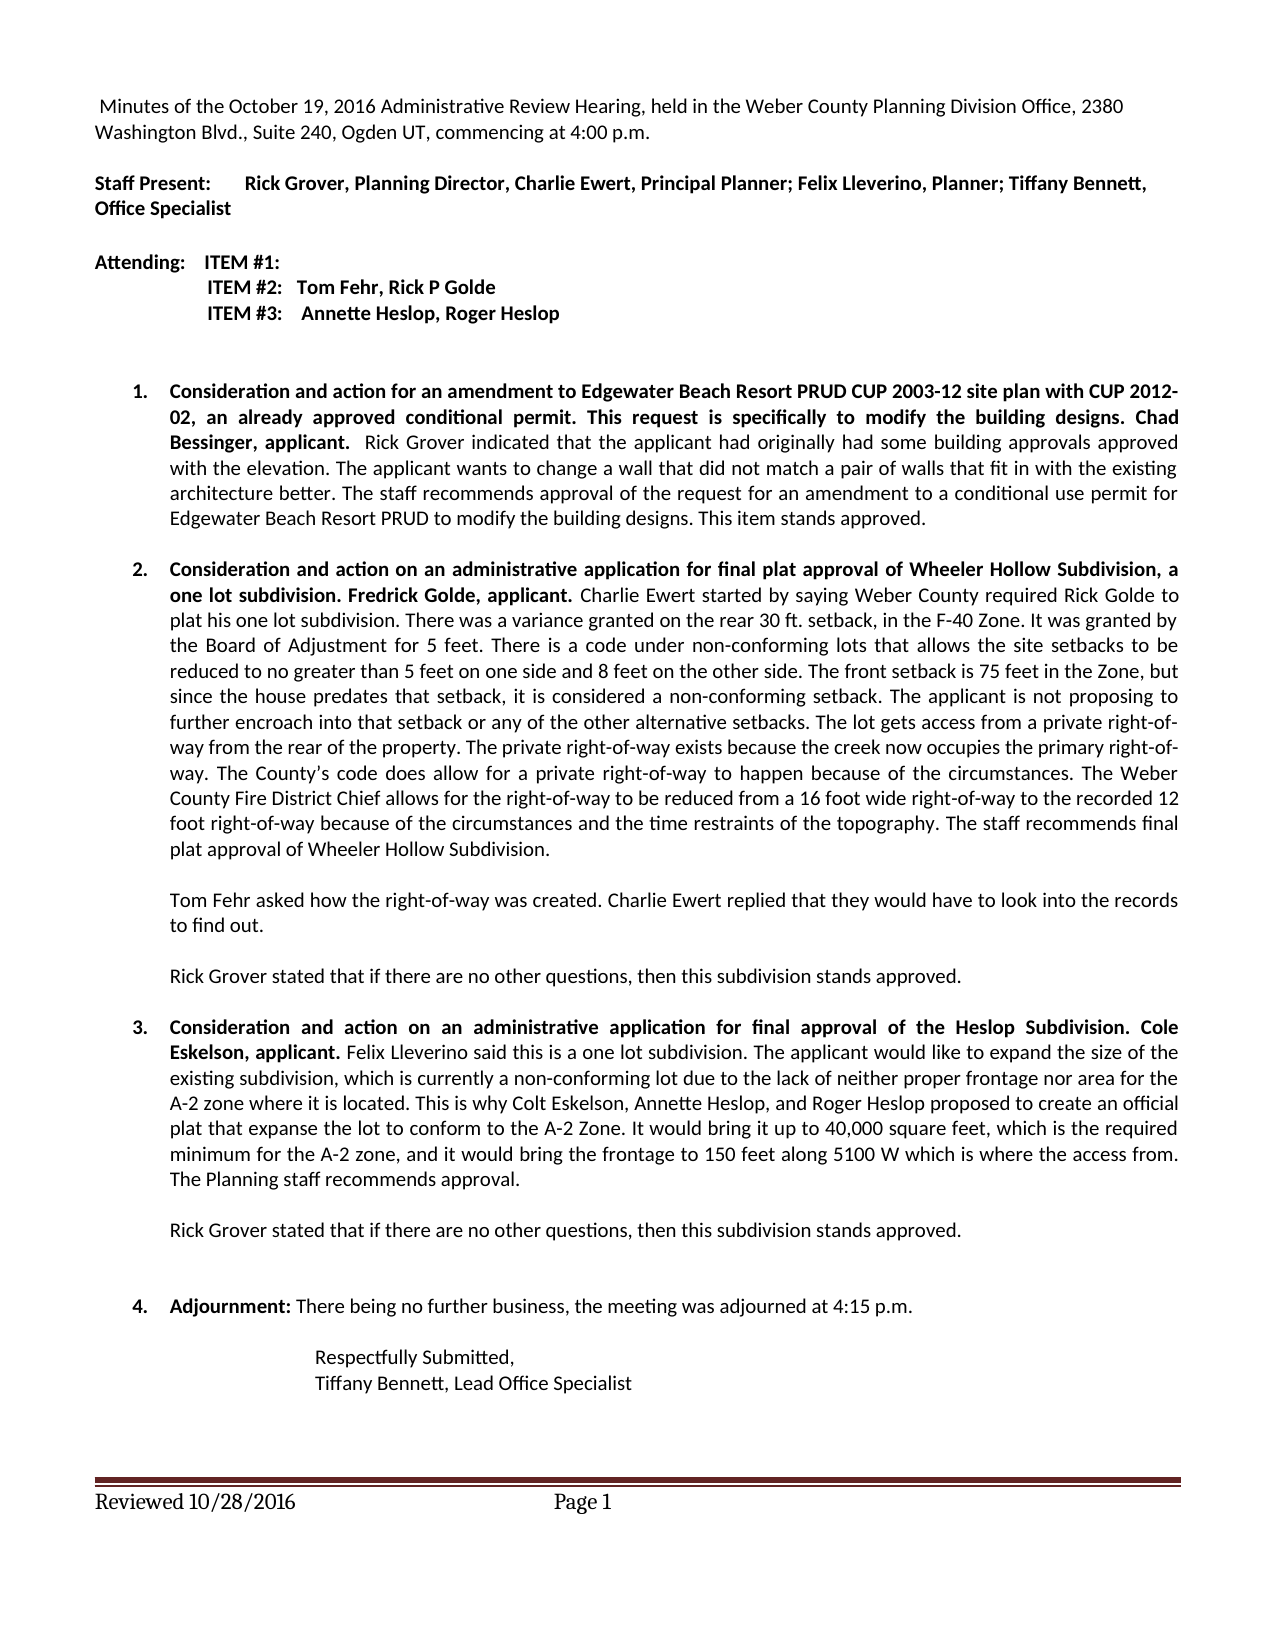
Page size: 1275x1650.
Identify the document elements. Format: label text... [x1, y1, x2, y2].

text Staff Present: Rick Grover, Planning Director, Charlie Ewert, Principal Planner; Felix Lleverino, Planner; Tiffany Bennett, Office Specialist [94, 170, 1181, 221]
list Consideration and action on an administrative application for final approval of the Heslop Subdivision. Cole Eskelson, applicant. Felix Lleverino said this is a one lot subdivision. The applicant would like to expand the size of the existing subdivision, which is currently a non-conforming lot due to the lack of neither proper frontage nor area for the A-2 zone where it is located. This is why Colt Eskelson, Annette Heslop, and Roger Heslop proposed to create an official plat that expanse the lot to conform to the A-2 Zone. It would bring it up to 40,000 square feet, which is the required minimum for the A-2 zone, and it would bring the frontage to 150 feet along 5100 W which is where the access from. The Planning staff recommends approval. [132, 1014, 1181, 1192]
text Minutes of the October 19, 2016 Administrative Review Hearing, held in the Weber County Planning Division Office, 2380 Washington Blvd., Suite 240, Ogden UT, commencing at 4:00 p.m. [94, 94, 1181, 144]
text ITEM #3: Annette Heslop, Roger Heslop [94, 300, 1181, 325]
list Consideration and action for an amendment to Edgewater Beach Resort PRUD CUP 2003-12 site plan with CUP 2012-02, an already approved conditional permit. This request is specifically to modify the building designs. Chad Bessinger, applicant. Rick Grover indicated that the applicant had originally had some building approvals approved with the elevation. The applicant wants to change a wall that did not match a pair of walls that fit in with the existing architecture better. The staff recommends approval of the request for an amendment to a conditional use permit for Edgewater Beach Resort PRUD to modify the building designs. This item stands approved. [132, 378, 1181, 531]
text Tiffany Bennett, Lead Office Specialist [169, 1370, 1181, 1395]
text Tom Fehr asked how the right-of-way was created. Charlie Ewert replied that they would have to look into the records to find out. [169, 887, 1181, 938]
text Respectfully Submitted, [169, 1344, 1181, 1370]
text ITEM #2: Tom Fehr, Rick P Golde [94, 274, 1181, 300]
text Attending: ITEM #1: [94, 249, 1181, 274]
text Rick Grover stated that if there are no other questions, then this subdivision stands approved. [169, 1217, 1181, 1243]
list Adjournment: There being no further business, the meeting was adjourned at 4:15 p.m. [132, 1293, 1181, 1319]
list Consideration and action on an administrative application for final plat approval of Wheeler Hollow Subdivision, a one lot subdivision. Fredrick Golde, applicant. Charlie Ewert started by saying Weber County required Rick Golde to plat his one lot subdivision. There was a variance granted on the rear 30 ft. setback, in the F-40 Zone. It was granted by the Board of Adjustment for 5 feet. There is a code under non-conforming lots that allows the site setbacks to be reduced to no greater than 5 feet on one side and 8 feet on the other side. The front setback is 75 feet in the Zone, but since the house predates that setback, it is considered a non-conforming setback. The applicant is not proposing to further encroach into that setback or any of the other alternative setbacks. The lot gets access from a private right-of-way from the rear of the property. The private right-of-way exists because the creek now occupies the primary right-of-way. The County’s code does allow for a private right-of-way to happen because of the circumstances. The Weber County Fire District Chief allows for the right-of-way to be reduced from a 16 foot wide right-of-way to the recorded 12 foot right-of-way because of the circumstances and the time restraints of the topography. The staff recommends final plat approval of Wheeler Hollow Subdivision. [132, 556, 1181, 861]
text Rick Grover stated that if there are no other questions, then this subdivision stands approved. [169, 963, 1181, 988]
